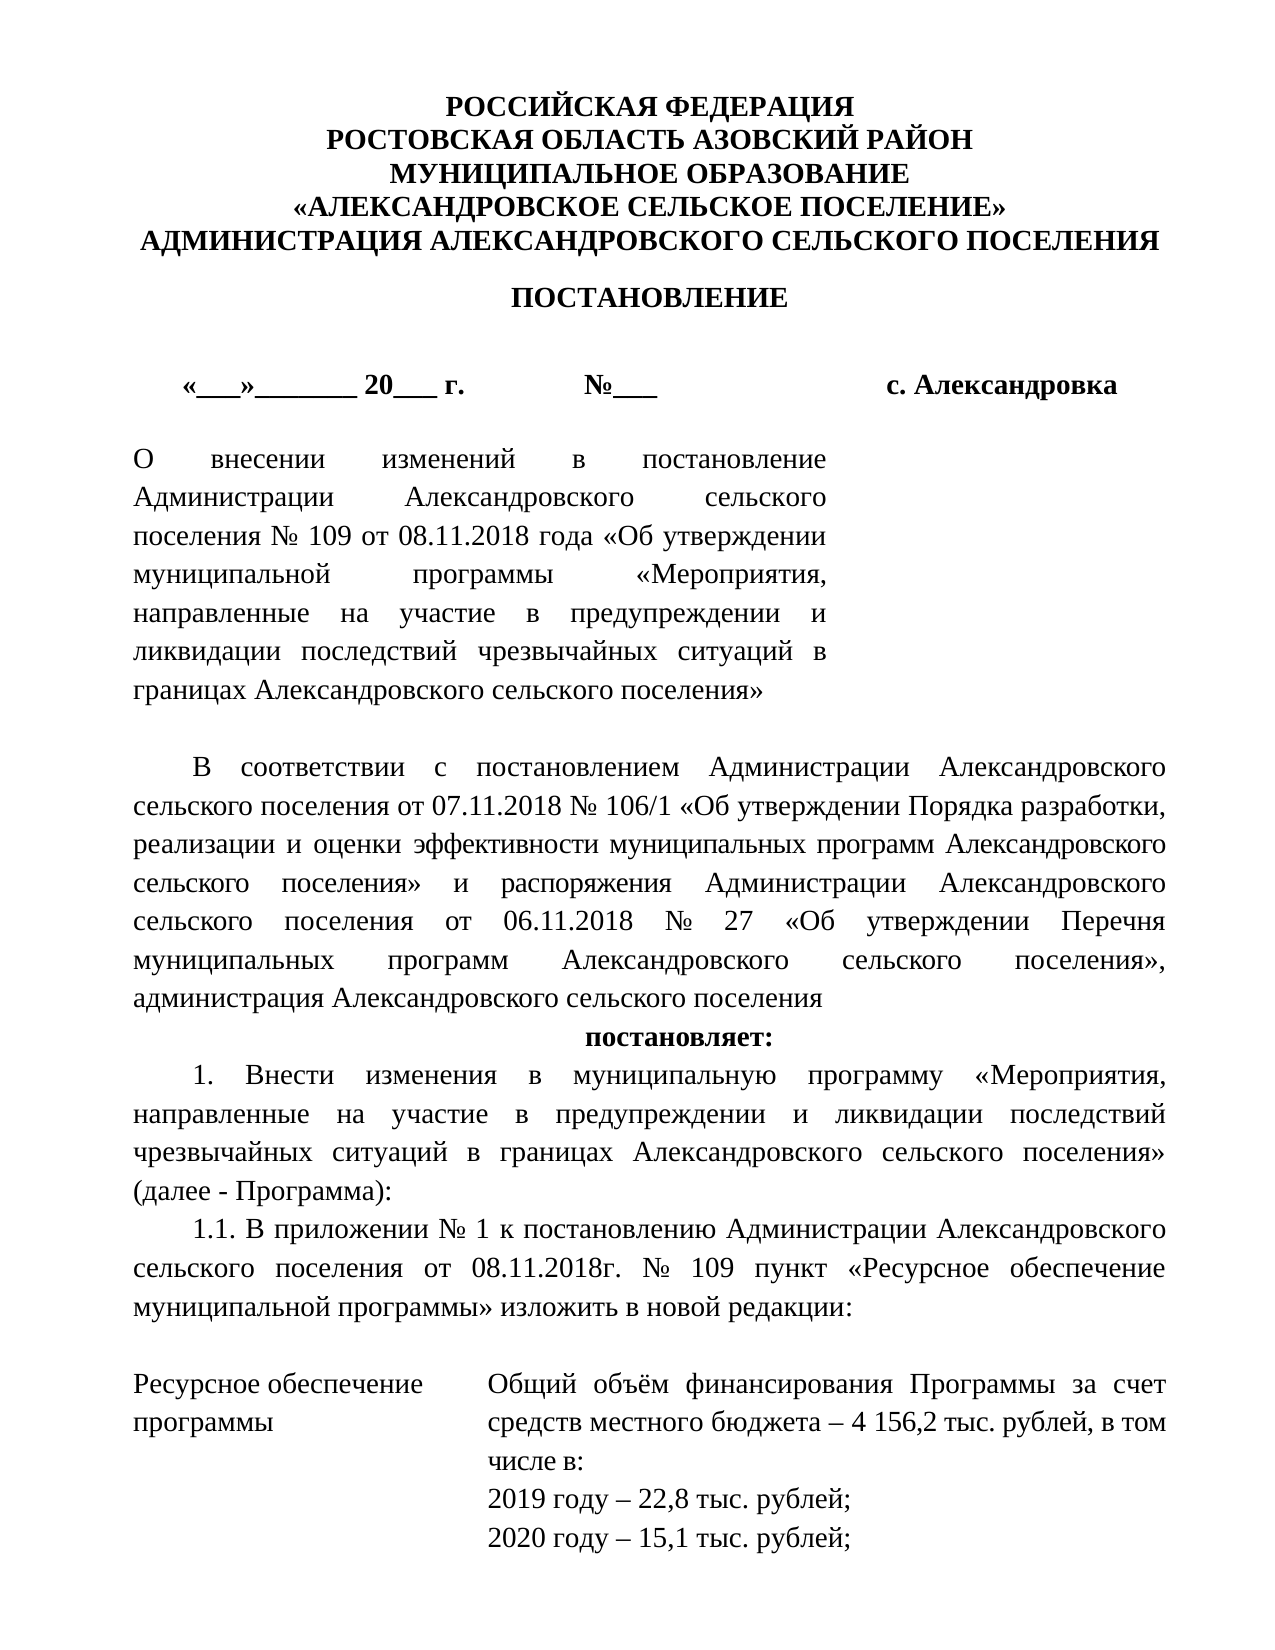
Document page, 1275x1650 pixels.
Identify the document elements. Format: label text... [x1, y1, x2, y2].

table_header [439, 1366, 1178, 1558]
text АДМИНИСТРАЦИЯ АЛЕКСАНДРОВСКОГО СЕЛЬСКОГО ПОСЕЛЕНИЯ [133, 223, 1167, 256]
text В соответствии с постановлением Администрации Александровского сельского поселения от 07.11.2018 № 106/1 «Об утверждении Порядка разработки, реализации и оценки эффективности муниципальных программ Александровского сельского поселения» и распоряжения Администрации Александровского сельского поселения от 06.11.2018 № 27 «Об утверждении Перечня муниципальных программ Александровского сельского поселения», администрация Александровского сельского поселения [133, 749, 1167, 1014]
text ПОСТАНОВЛЕНИЕ [133, 280, 1167, 314]
text 1. Внести изменения в муниципальную программу «Мероприятия, направленные на участие в предупреждении и ликвидации последствий чрезвычайных ситуаций в границах Александровского сельского поселения» (далее - Программа): [133, 1057, 1167, 1207]
text «___»_______ 20___ г. №___ с. Александровка [133, 367, 1167, 400]
text О внесении изменений в постановление Администрации Александровского сельского поселения № 109 от 08.11.2018 года «Об утверждении муниципальной программы «Мероприятия, направленные на участие в предупреждении и ликвидации последствий чрезвычайных ситуаций в границах Александровского сельского поселения» [133, 441, 827, 706]
text 1.1. В приложении № 1 к постановлению Администрации Александровского сельского поселения от 08.11.2018г. № 109 пункт «Ресурсное обеспечение муниципальной программы» изложить в новой редакции: [133, 1212, 1167, 1322]
text постановляет: [133, 1019, 1167, 1052]
text МУНИЦИПАЛЬНОЕ ОБРАЗОВАНИЕ [133, 156, 1167, 189]
text РОСТОВСКАЯ ОБЛАСТЬ АЗОВСКИЙ РАЙОН [133, 122, 1167, 156]
text РОССИЙСКАЯ ФЕДЕРАЦИЯ [133, 89, 1167, 122]
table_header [122, 1366, 439, 1558]
text «АЛЕКСАНДРОВСКОЕ СЕЛЬСКОЕ ПОСЕЛЕНИЕ» [133, 189, 1167, 223]
